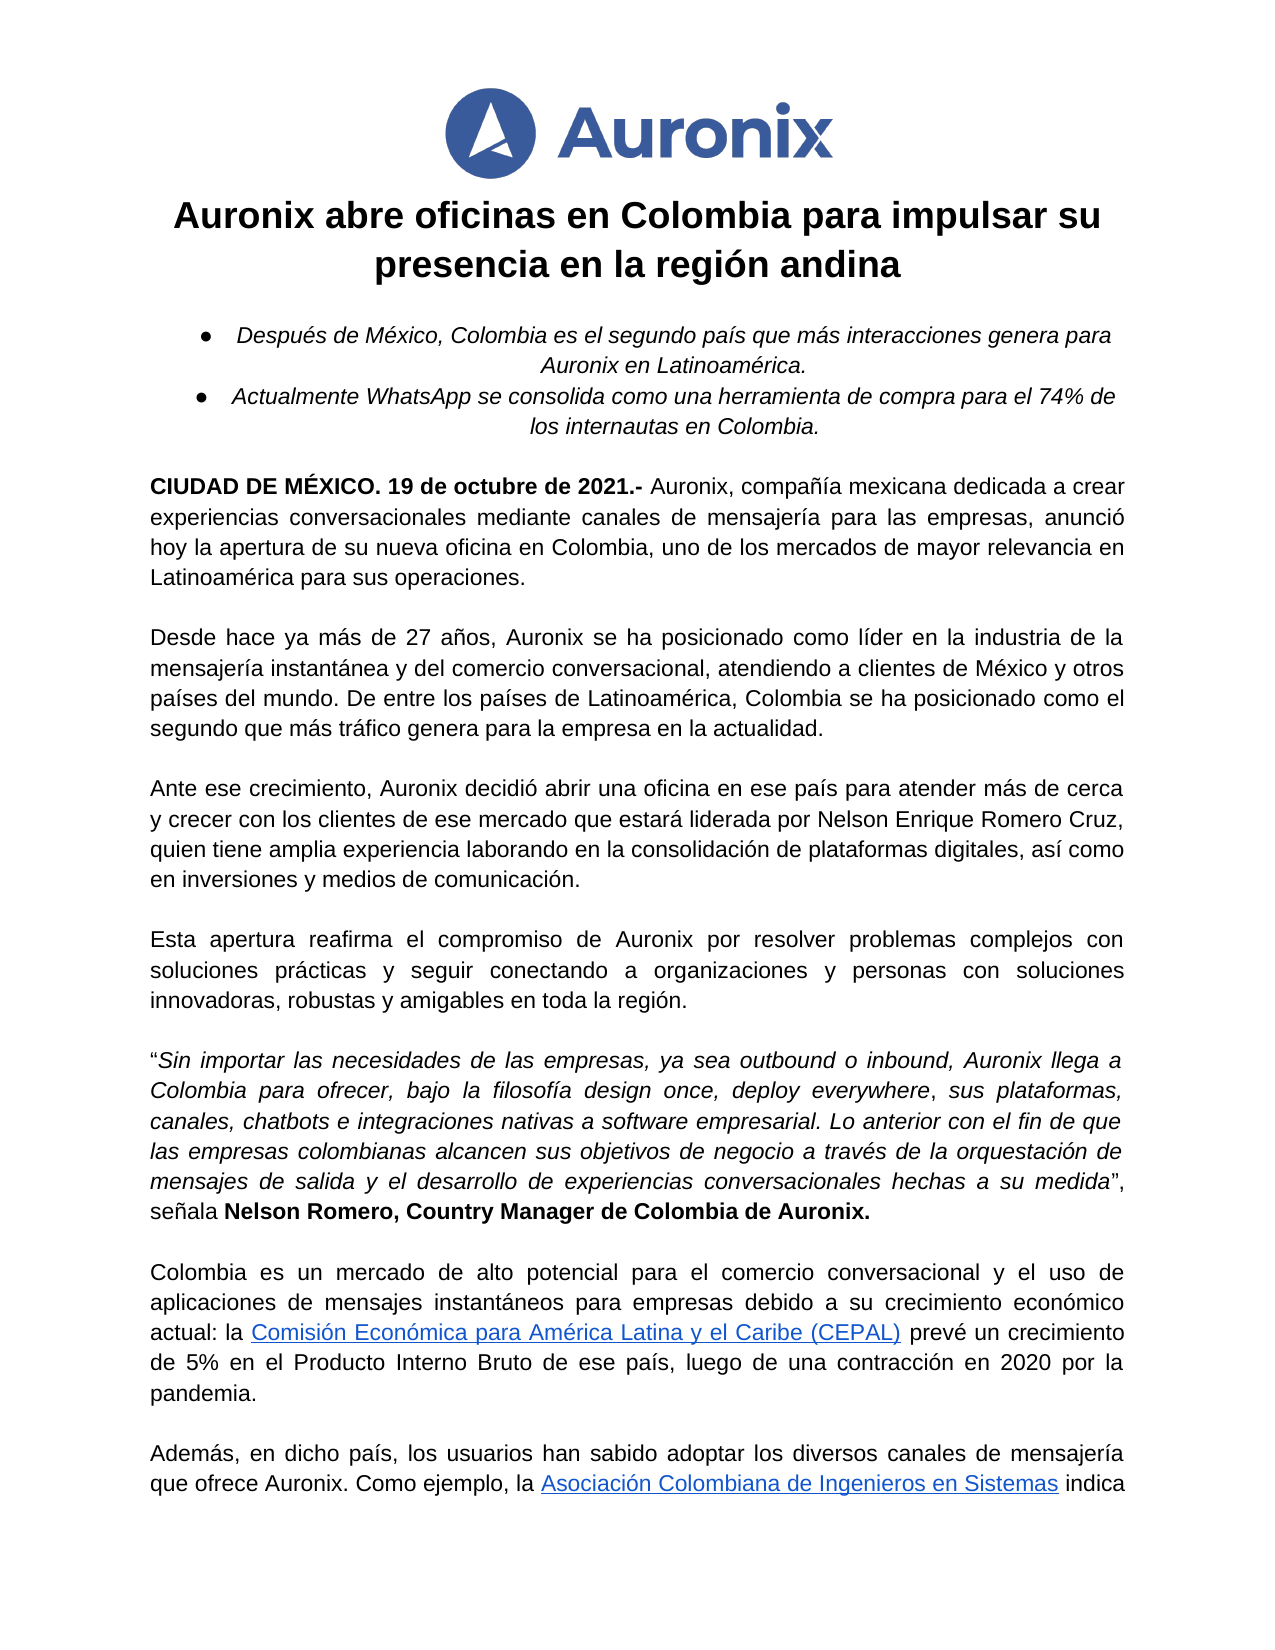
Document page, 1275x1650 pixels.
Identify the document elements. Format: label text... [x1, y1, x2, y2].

picture [394, 75, 881, 189]
text Colombia es un mercado de alto potencial para el comercio conversacional y el uso de aplicaciones de mensajes instantáneos para empresas debido a su crecimiento económico actual: la Comisión Económica para América Latina y el Caribe (CEPAL) prevé un crecimiento de 5% en el Producto Interno Bruto de ese país, luego de una contracción en 2020 por la pandemia. [150, 1259, 1125, 1406]
list Después de México, Colombia es el segundo país que más interacciones genera para Auronix en Latinoamérica. [187, 322, 1125, 379]
text CIUDAD DE MÉXICO. 19 de octubre de 2021.- Auronix, compañía mexicana dedicada a crear experiencias conversacionales mediante canales de mensajería para las empresas, anunció hoy la apertura de su nueva oficina en Colombia, uno de los mercados de mayor relevancia en Latinoamérica para sus operaciones. [150, 473, 1125, 590]
list Actualmente WhatsApp se consolida como una herramienta de compra para el 74% de los internautas en Colombia. [187, 383, 1125, 439]
text Auronix abre oficinas en Colombia para impulsar su presencia en la región andina [150, 193, 1125, 286]
text Esta apertura reafirma el compromiso de Auronix por resolver problemas complejos con soluciones prácticas y seguir conectando a organizaciones y personas con soluciones innovadoras, robustas y amigables en toda la región. [150, 926, 1125, 1013]
text “Sin importar las necesidades de las empresas, ya sea outbound o inbound, Auronix llega a Colombia para ofrecer, bajo la filosofía design once, deploy everywhere, sus plataformas, canales, chatbots e integraciones nativas a software empresarial. Lo anterior con el fin de que las empresas colombianas alcancen sus objetivos de negocio a través de la orquestación de mensajes de salida y el desarrollo de experiencias conversacionales hechas a su medida”, señala Nelson Romero, Country Manager de Colombia de Auronix. [150, 1047, 1125, 1225]
text Desde hace ya más de 27 años, Auronix se ha posicionado como líder en la industria de la mensajería instantánea y del comercio conversacional, atendiendo a clientes de México y otros países del mundo. De entre los países de Latinoamérica, Colombia se ha posicionado como el segundo que más tráfico genera para la empresa en la actualidad. [150, 624, 1125, 741]
text Ante ese crecimiento, Auronix decidió abrir una oficina en ese país para atender más de cerca y crecer con los clientes de ese mercado que estará liderada por Nelson Enrique Romero Cruz, quien tiene amplia experiencia laborando en la consolidación de plataformas digitales, así como en inversiones y medios de comunicación. [150, 775, 1125, 892]
